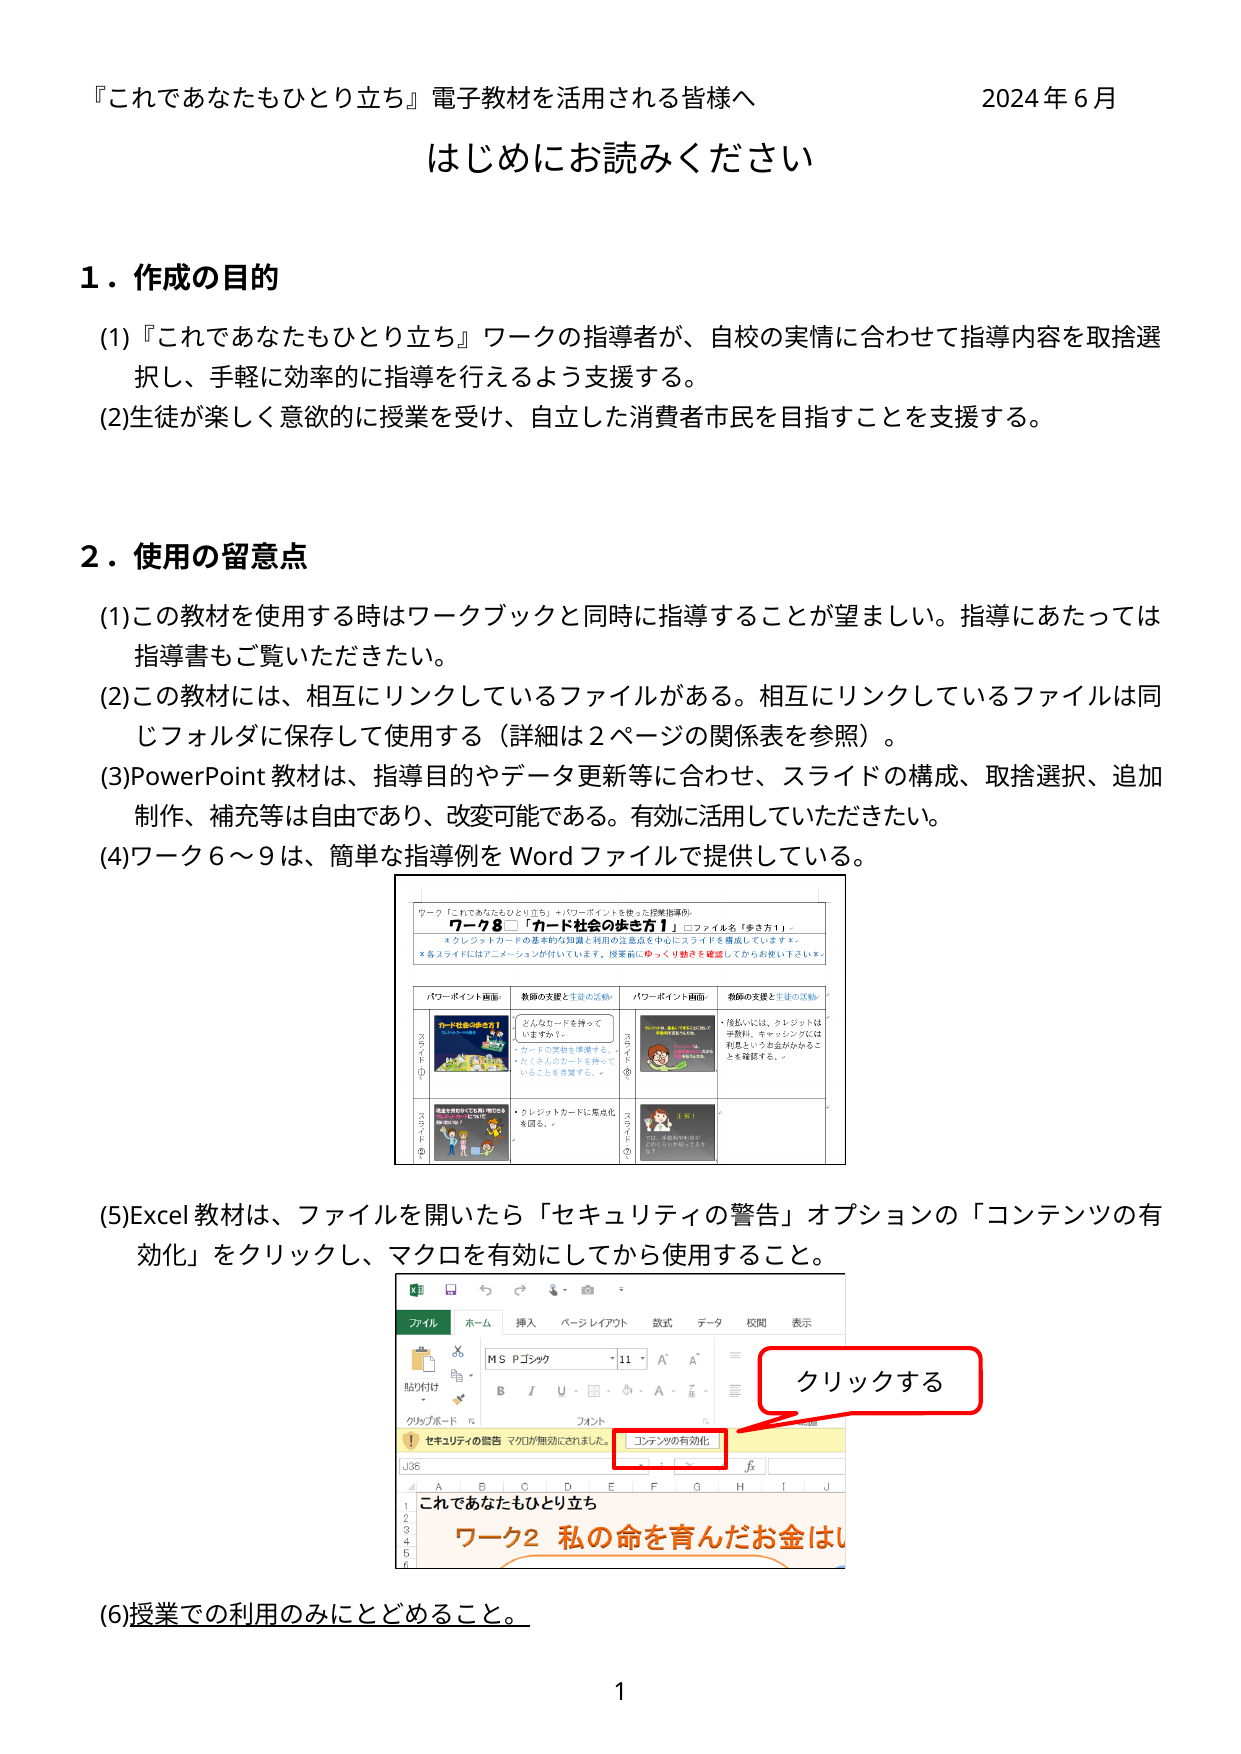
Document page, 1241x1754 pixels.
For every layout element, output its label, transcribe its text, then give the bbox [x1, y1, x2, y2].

text １．作成の目的 [75, 236, 1165, 316]
text (5)Excel教材は、ファイルを開いたら「セキュリティの警告」オプションの「コンテンツの有効化」をクリックし、マクロを有効にしてから使用すること。 [100, 1193, 1165, 1273]
text (2)この教材には、相互にリンクしているファイルがある。相互にリンクしているファイルは同じフォルダに保存して使用する（詳細は２ページの関係表を参照）。 [75, 675, 1165, 754]
text 『これであなたもひとり立ち』電子教材を活用される皆様へ 2024年6月 [75, 76, 1165, 116]
picture [396, 876, 845, 1164]
text (4)ワーク６～９は、簡単な指導例をWordファイルで提供している。 [75, 834, 1165, 874]
text (1)この教材を使用する時はワークブックと同時に指導することが望ましい。指導にあたっては指導書もご覧いただきたい。 [75, 595, 1165, 675]
text はじめにお読みください [75, 116, 1165, 196]
text (3)PowerPoint教材は、指導目的やデータ更新等に合わせ、スライドの構成、取捨選択、追加制作、補充等は自由であり、改変可能である。有効に活用していただきたい。 [75, 754, 1165, 834]
text ２．使用の留意点 [75, 515, 1165, 595]
text (6)授業での利用のみにとどめること。 [75, 1592, 1165, 1632]
text (1)『これであなたもひとり立ち』ワークの指導者が、自校の実情に合わせて指導内容を取捨選択し、手軽に効率的に指導を行えるよう支援する。 [75, 316, 1165, 396]
picture [395, 1273, 846, 1569]
text (2)生徒が楽しく意欲的に授業を受け、自立した消費者市民を目指すことを支援する。 [75, 396, 1165, 436]
